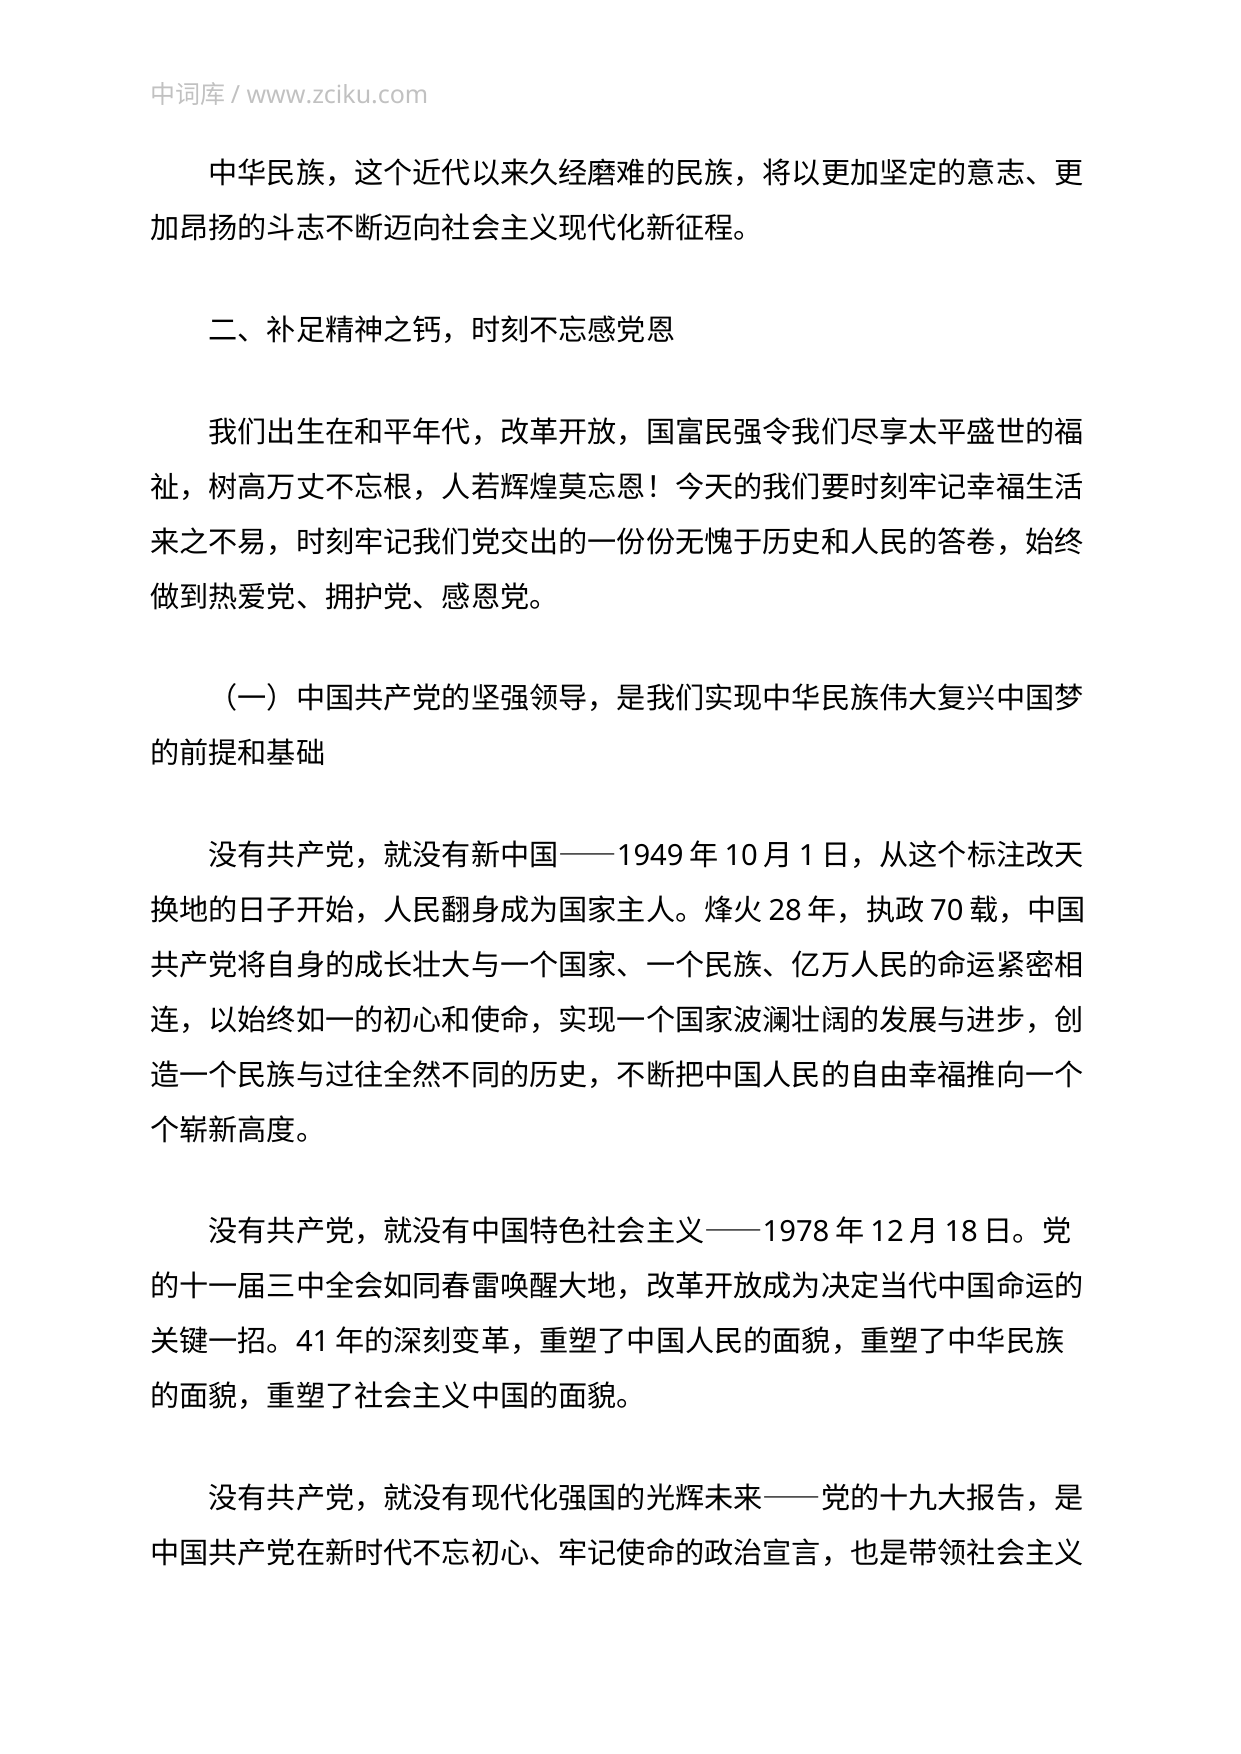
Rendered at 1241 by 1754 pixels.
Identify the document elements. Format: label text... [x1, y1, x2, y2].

text 没有共产党，就没有新中国——1949年10月1日，从这个标注改天换地的日子开始，人民翻身成为国家主人。烽火28年，执政70载，中国共产党将自身的成长壮大与一个国家、一个民族、亿万人民的命运紧密相连，以始终如一的初心和使命，实现一个国家波澜壮阔的发展与进步，创造一个民族与过往全然不同的历史，不断把中国人民的自由幸福推向一个个崭新高度。 [150, 832, 1090, 1148]
text 二、补足精神之钙，时刻不忘感党恩 [150, 307, 1090, 349]
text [150, 1475, 1090, 1572]
text 中华民族，这个近代以来久经磨难的民族，将以更加坚定的意志、更加昂扬的斗志不断迈向社会主义现代化新征程。 [150, 150, 1090, 247]
text 我们出生在和平年代，改革开放，国富民强令我们尽享太平盛世的福祉，树高万丈不忘根，人若辉煌莫忘恩！今天的我们要时刻牢记幸福生活来之不易，时刻牢记我们党交出的一份份无愧于历史和人民的答卷，始终做到热爱党、拥护党、感恩党。 [150, 408, 1090, 615]
text 没有共产党，就没有中国特色社会主义——1978年12月18日。党的十一届三中全会如同春雷唤醒大地，改革开放成为决定当代中国命运的关键一招。41年的深刻变革，重塑了中国人民的面貌，重塑了中华民族的面貌，重塑了社会主义中国的面貌。 [150, 1208, 1090, 1415]
text （一）中国共产党的坚强领导，是我们实现中华民族伟大复兴中国梦的前提和基础 [150, 675, 1090, 772]
